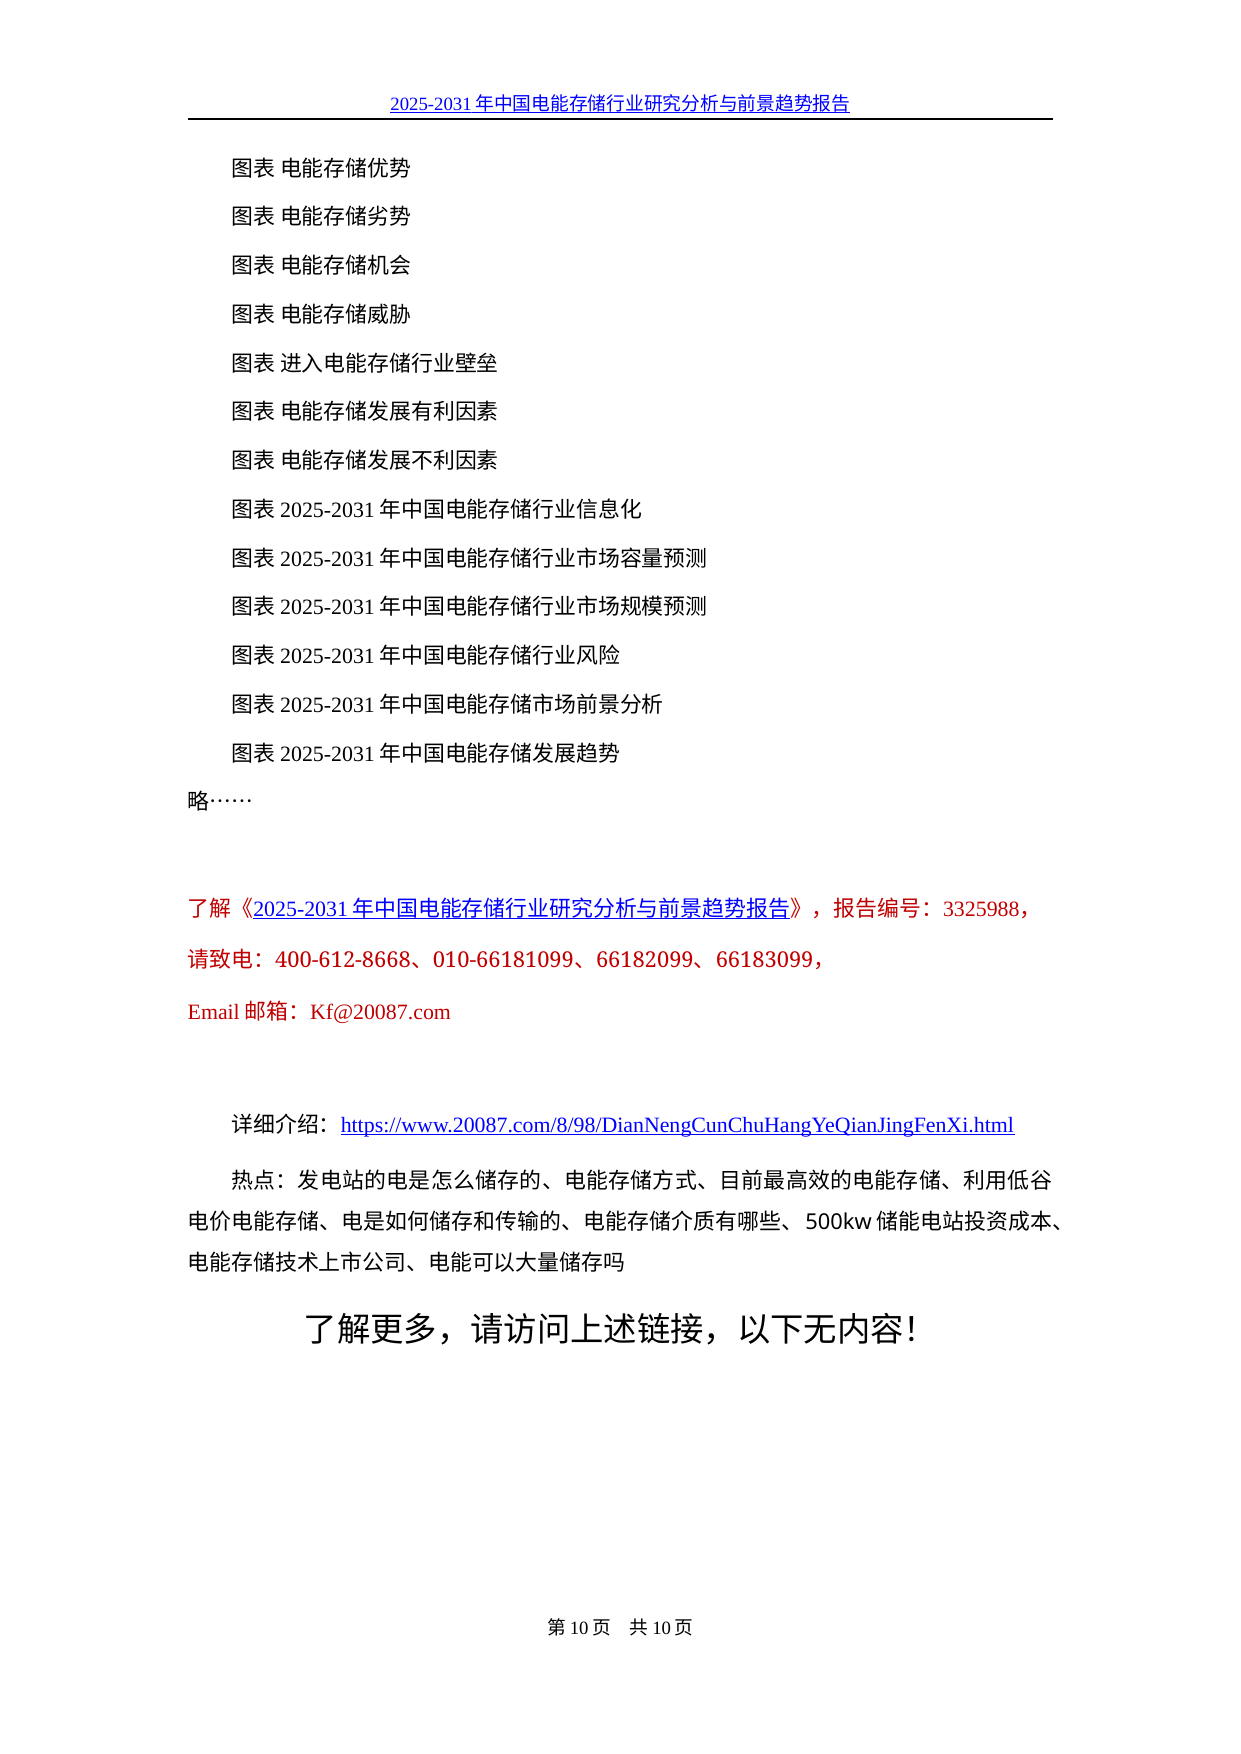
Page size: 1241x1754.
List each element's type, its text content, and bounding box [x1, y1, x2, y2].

text 详细介绍：https://www.20087.com/8/98/DianNengCunChuHangYeQianJingFenXi.html [187, 1106, 1053, 1139]
text 了解《2025-2031年中国电能存储行业研究分析与前景趋势报告》，报告编号：3325988， [187, 890, 1053, 923]
title 了解更多，请访问上述链接，以下无内容！ [187, 1294, 1053, 1359]
text 热点：发电站的电是怎么储存的、电能存储方式、目前最高效的电能存储、利用低谷电价电能存储、电是如何储存和传输的、电能存储介质有哪些、500kw储能电站投资成本、电能存储技术上市公司、电能可以大量储存吗 [187, 1163, 1053, 1277]
text Email邮箱：Kf@20087.com [187, 993, 1053, 1026]
text 请致电：400-612-8668、010-66181099、66182099、66183099， [187, 942, 1053, 974]
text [187, 150, 1053, 816]
